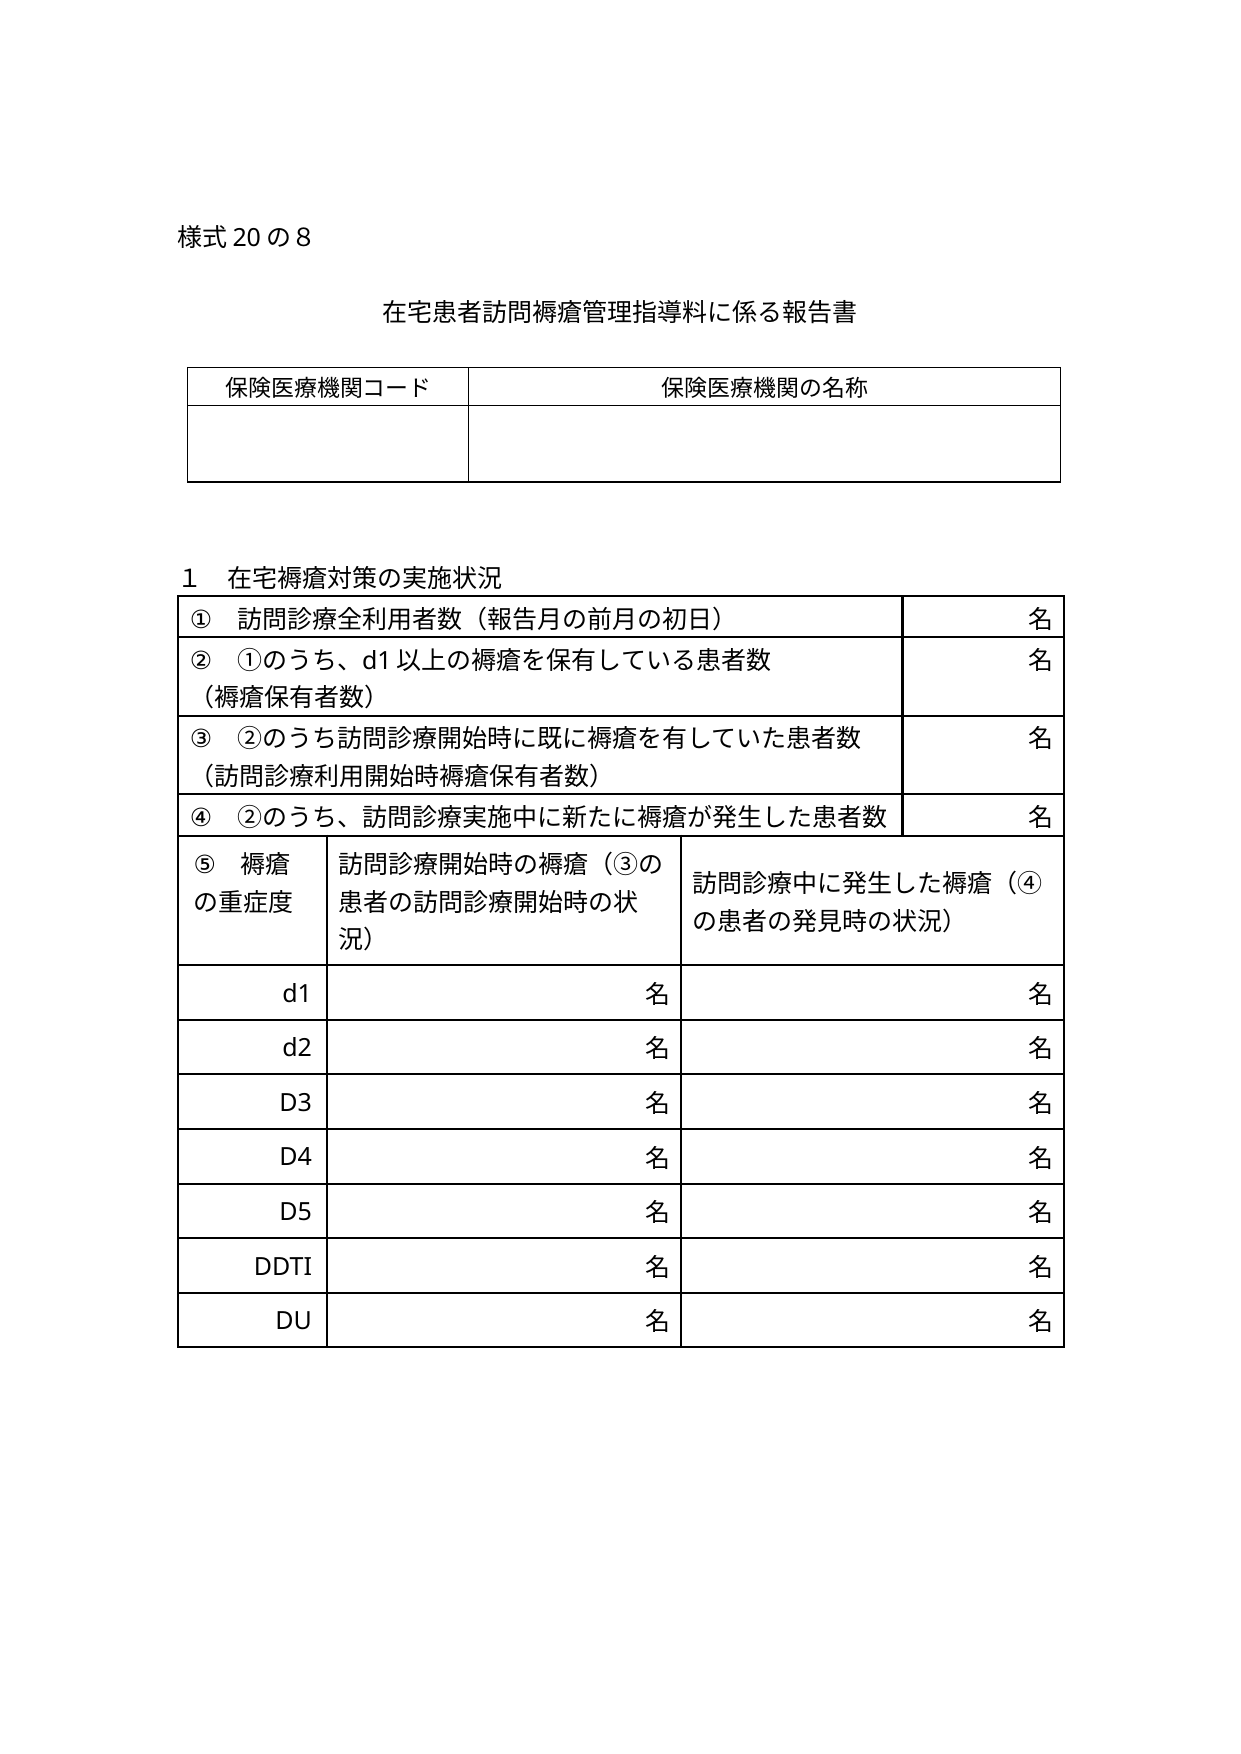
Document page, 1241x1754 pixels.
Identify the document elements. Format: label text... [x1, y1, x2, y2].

table_cell ② ①のうち、d1以上の褥瘡を保有している患者数 （褥瘡保有者数） [179, 638, 901, 715]
table_cell 名 [328, 1130, 680, 1182]
table_cell 名 [328, 1185, 680, 1237]
table_cell 名 [328, 966, 680, 1019]
table_cell DU [179, 1294, 326, 1346]
table_cell d1 [179, 966, 326, 1019]
table_header 保険医療機関コード [188, 368, 468, 405]
table_cell 名 [904, 795, 1063, 834]
table_cell 名 [682, 1294, 1063, 1346]
table_header ① 訪問診療全利用者数（報告月の前月の初日） [179, 597, 901, 636]
text 様式20の８ [177, 217, 1063, 254]
table_header 名 [904, 597, 1063, 636]
table_cell ③ ②のうち訪問診療開始時に既に褥瘡を有していた患者数 （訪問診療利用開始時褥瘡保有者数） [179, 717, 901, 793]
table_cell [188, 406, 468, 481]
table_cell d2 [179, 1021, 326, 1073]
table_cell 名 [904, 638, 1063, 715]
table_cell 名 [328, 1021, 680, 1073]
text １ 在宅褥瘡対策の実施状況 [177, 557, 1063, 595]
table_cell D5 [179, 1185, 326, 1237]
text 在宅患者訪問褥瘡管理指導料に係る報告書 [177, 292, 1063, 329]
table_cell 名 [682, 966, 1063, 1019]
table_cell 名 [328, 1294, 680, 1346]
table_cell 名 [682, 1075, 1063, 1128]
table_cell D4 [179, 1130, 326, 1182]
table_cell 名 [328, 1075, 680, 1128]
table_cell 訪問診療中に発生した褥瘡（④の患者の発見時の状況） [682, 837, 1063, 964]
table_cell 名 [682, 1185, 1063, 1237]
table_cell 名 [328, 1239, 680, 1292]
table_cell 名 [682, 1239, 1063, 1292]
table_cell 名 [904, 717, 1063, 793]
table_cell 訪問診療開始時の褥瘡（③の患者の訪問診療開始時の状況） [328, 837, 680, 964]
table_cell ⑤ 褥瘡の重症度 [179, 837, 326, 964]
table_header 保険医療機関の名称 [469, 368, 1060, 405]
table_cell [469, 406, 1060, 481]
table_cell DDTI [179, 1239, 326, 1292]
table_cell 名 [682, 1130, 1063, 1182]
table_cell 名 [682, 1021, 1063, 1073]
table_cell ④ ②のうち、訪問診療実施中に新たに褥瘡が発生した患者数 [179, 795, 901, 834]
table_cell D3 [179, 1075, 326, 1128]
